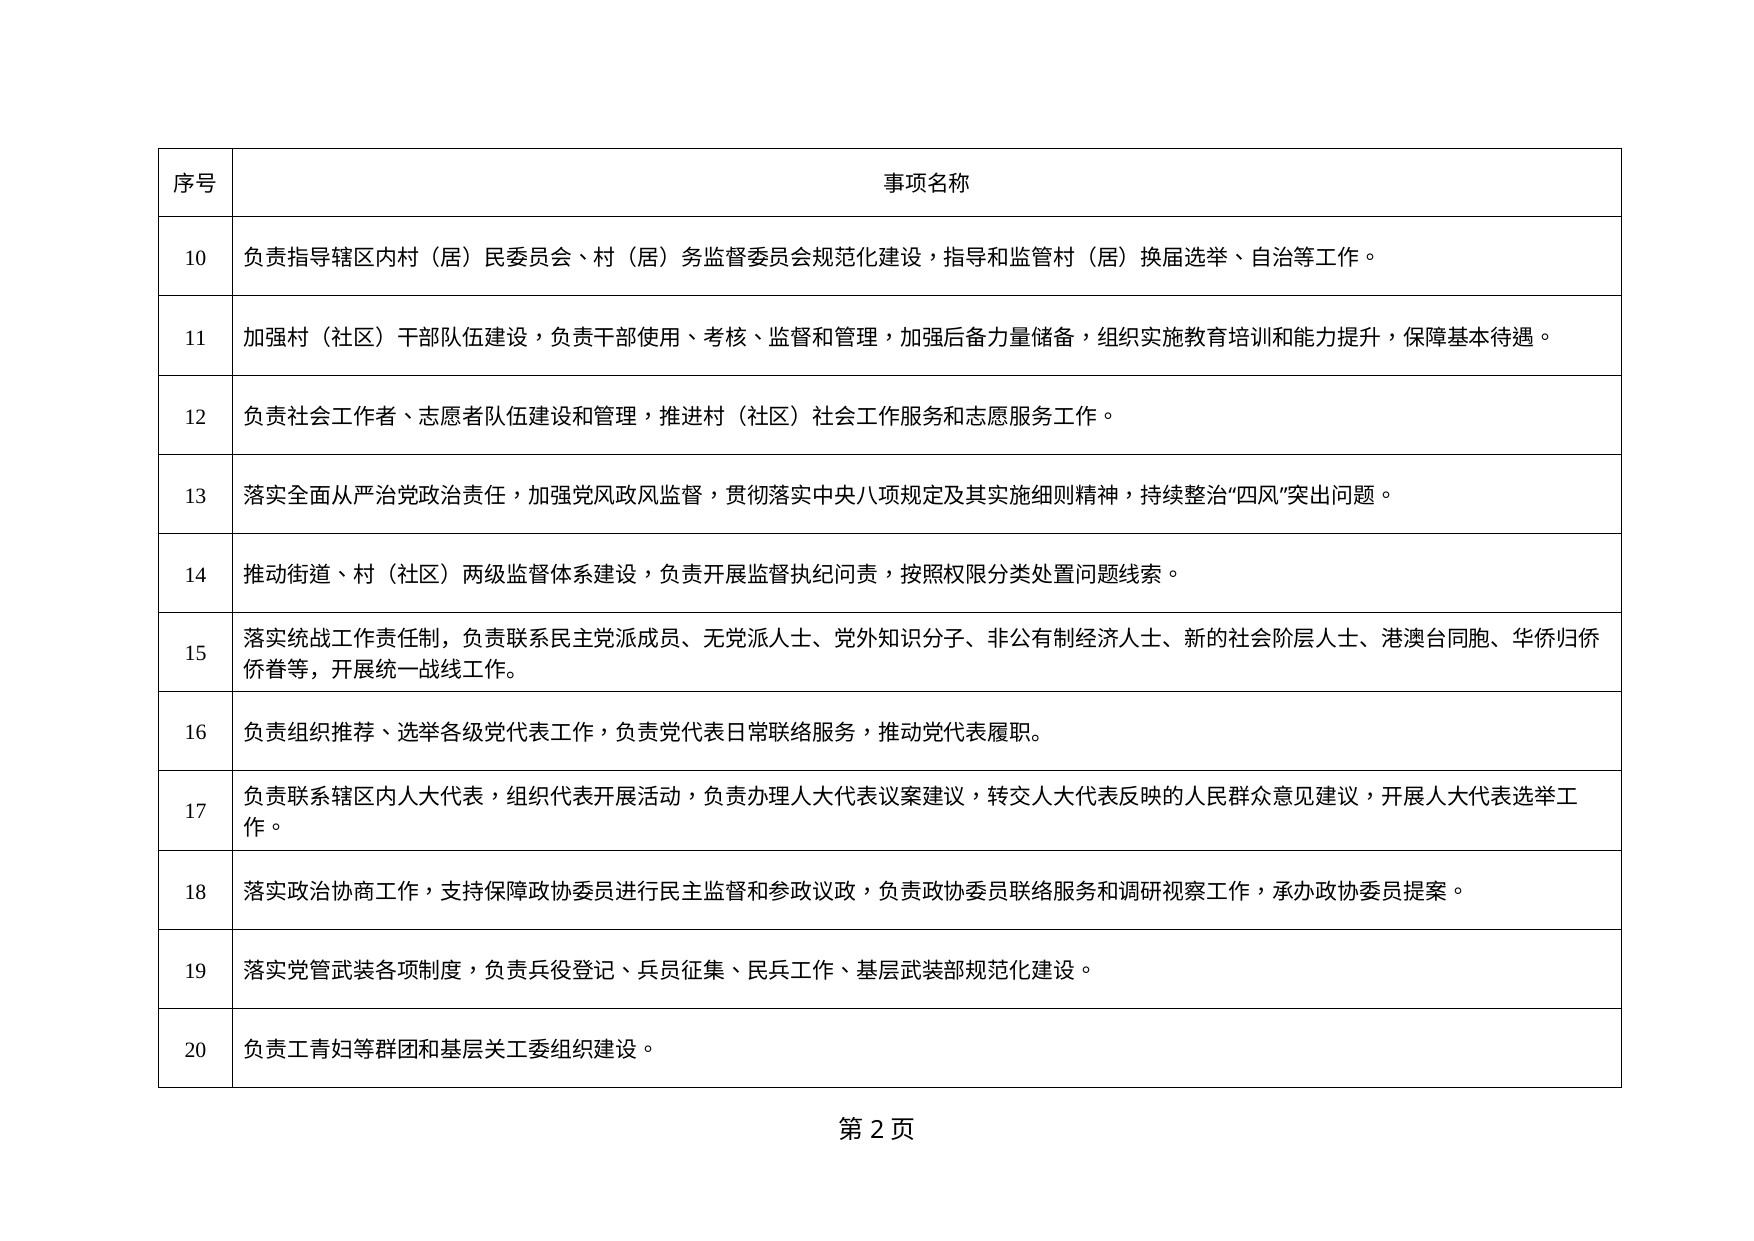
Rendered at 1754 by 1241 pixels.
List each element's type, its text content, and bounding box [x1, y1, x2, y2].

table_cell 10 [159, 217, 232, 295]
table_cell 18 [159, 851, 232, 929]
table_cell 负责组织推荐、选举各级党代表工作，负责党代表日常联络服务，推动党代表履职。 [233, 692, 1621, 770]
table_cell 19 [159, 930, 232, 1008]
table_header 事项名称 [233, 149, 1621, 216]
table_cell 负责联系辖区内人大代表，组织代表开展活动，负责办理人大代表议案建议，转交人大代表反映的人民群众意见建议，开展人大代表选举工作。 [233, 771, 1621, 849]
table_cell 14 [159, 534, 232, 612]
table_cell 16 [159, 692, 232, 770]
table_cell 加强村（社区）干部队伍建设，负责干部使用、考核、监督和管理，加强后备力量储备，组织实施教育培训和能力提升，保障基本待遇。 [233, 296, 1621, 374]
table_cell 15 [159, 613, 232, 691]
table_cell 负责工青妇等群团和基层关工委组织建设。 [233, 1009, 1621, 1087]
table_cell 落实政治协商工作，支持保障政协委员进行民主监督和参政议政，负责政协委员联络服务和调研视察工作，承办政协委员提案。 [233, 851, 1621, 929]
table_cell 落实全面从严治党政治责任，加强党风政风监督，贯彻落实中央八项规定及其实施细则精神，持续整治“四风”突出问题。 [233, 455, 1621, 533]
table_cell 17 [159, 771, 232, 849]
table_header 序号 [159, 149, 232, 216]
table_cell 负责指导辖区内村（居）民委员会、村（居）务监督委员会规范化建设，指导和监管村（居）换届选举、自治等工作。 [233, 217, 1621, 295]
table_cell 落实党管武装各项制度，负责兵役登记、兵员征集、民兵工作、基层武装部规范化建设。 [233, 930, 1621, 1008]
table_cell 13 [159, 455, 232, 533]
table_cell 12 [159, 376, 232, 454]
table_cell 推动街道、村（社区）两级监督体系建设，负责开展监督执纪问责，按照权限分类处置问题线索。 [233, 534, 1621, 612]
table_cell 11 [159, 296, 232, 374]
table_cell 20 [159, 1009, 232, 1087]
table_cell 负责社会工作者、志愿者队伍建设和管理，推进村（社区）社会工作服务和志愿服务工作。 [233, 376, 1621, 454]
table_cell 落实统战工作责任制，负责联系民主党派成员、无党派人士、党外知识分子、非公有制经济人士、新的社会阶层人士、港澳台同胞、华侨归侨侨眷等，开展统一战线工作。 [233, 613, 1621, 691]
